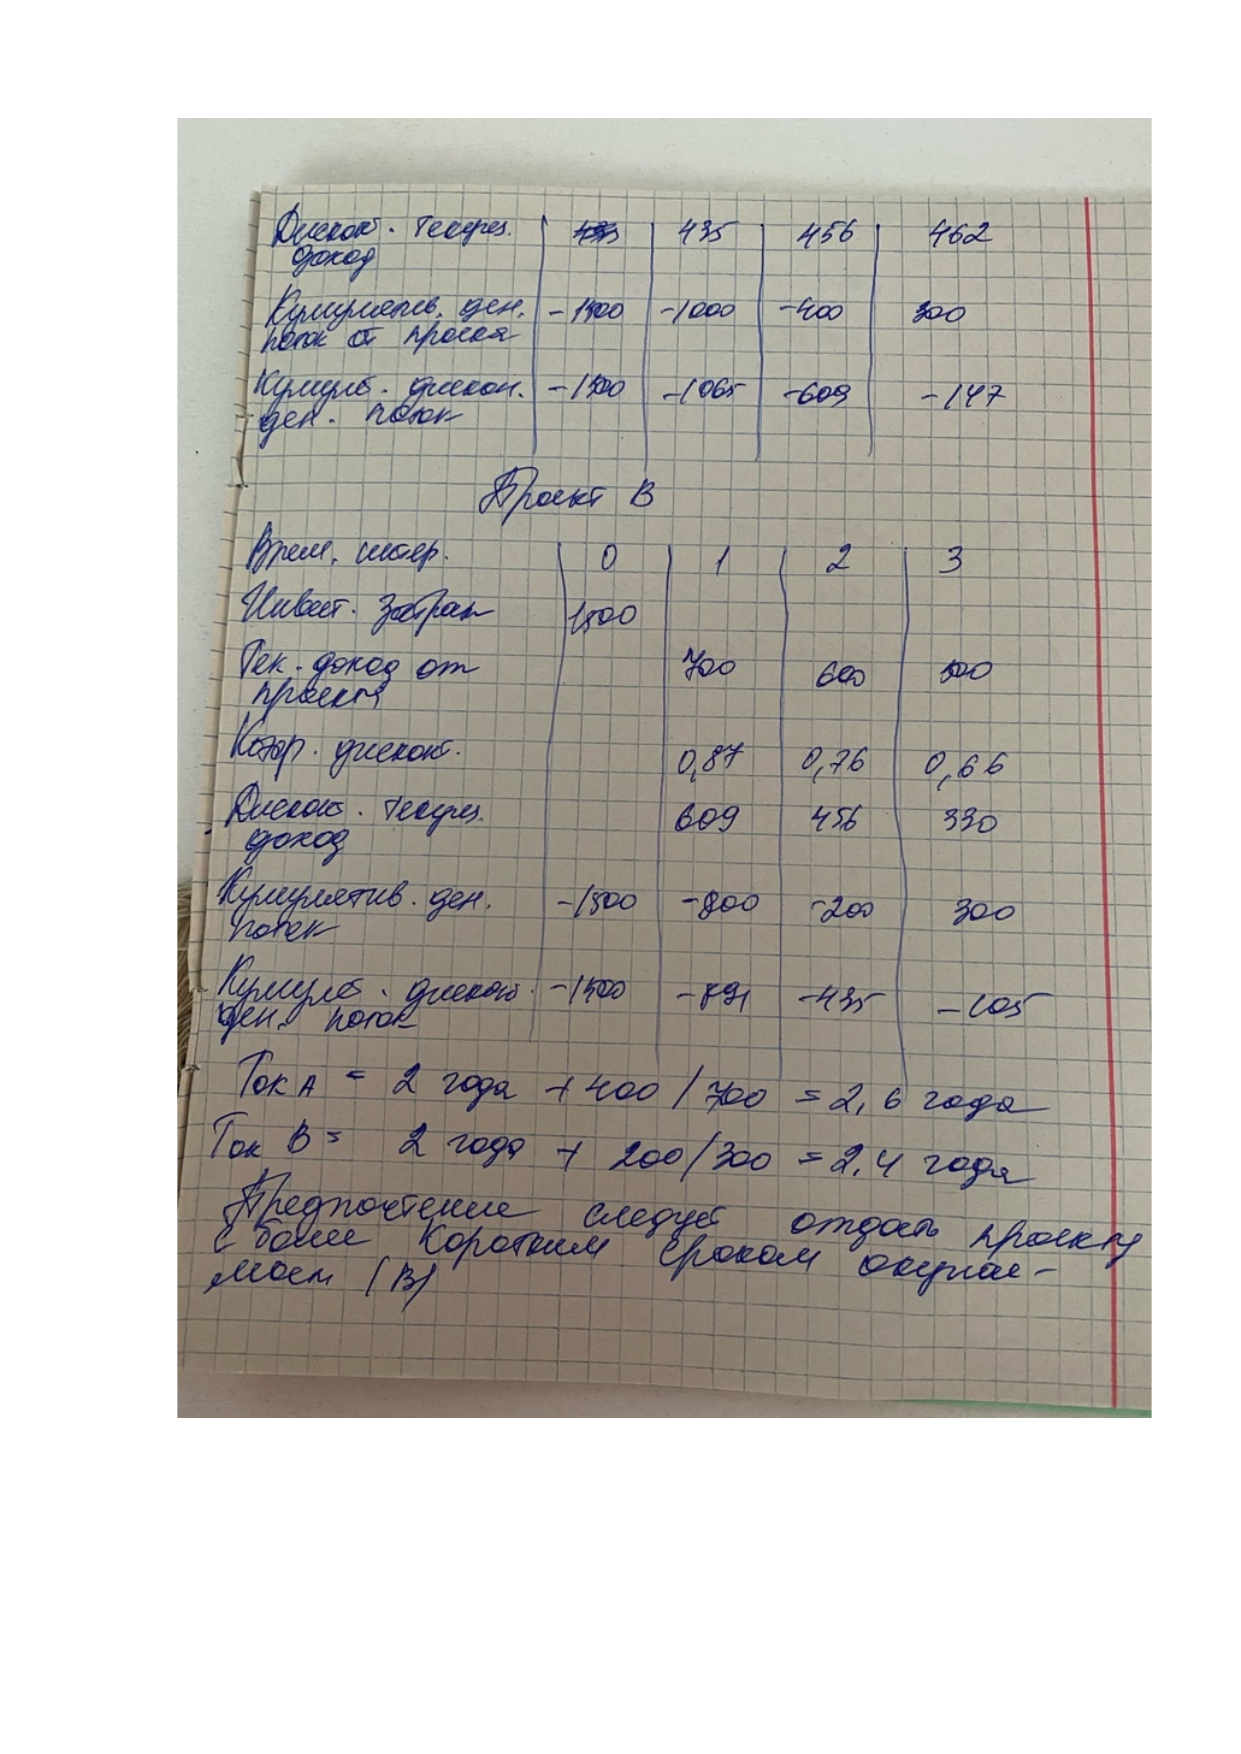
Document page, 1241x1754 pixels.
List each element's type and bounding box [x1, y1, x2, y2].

picture [177, 118, 1152, 1418]
